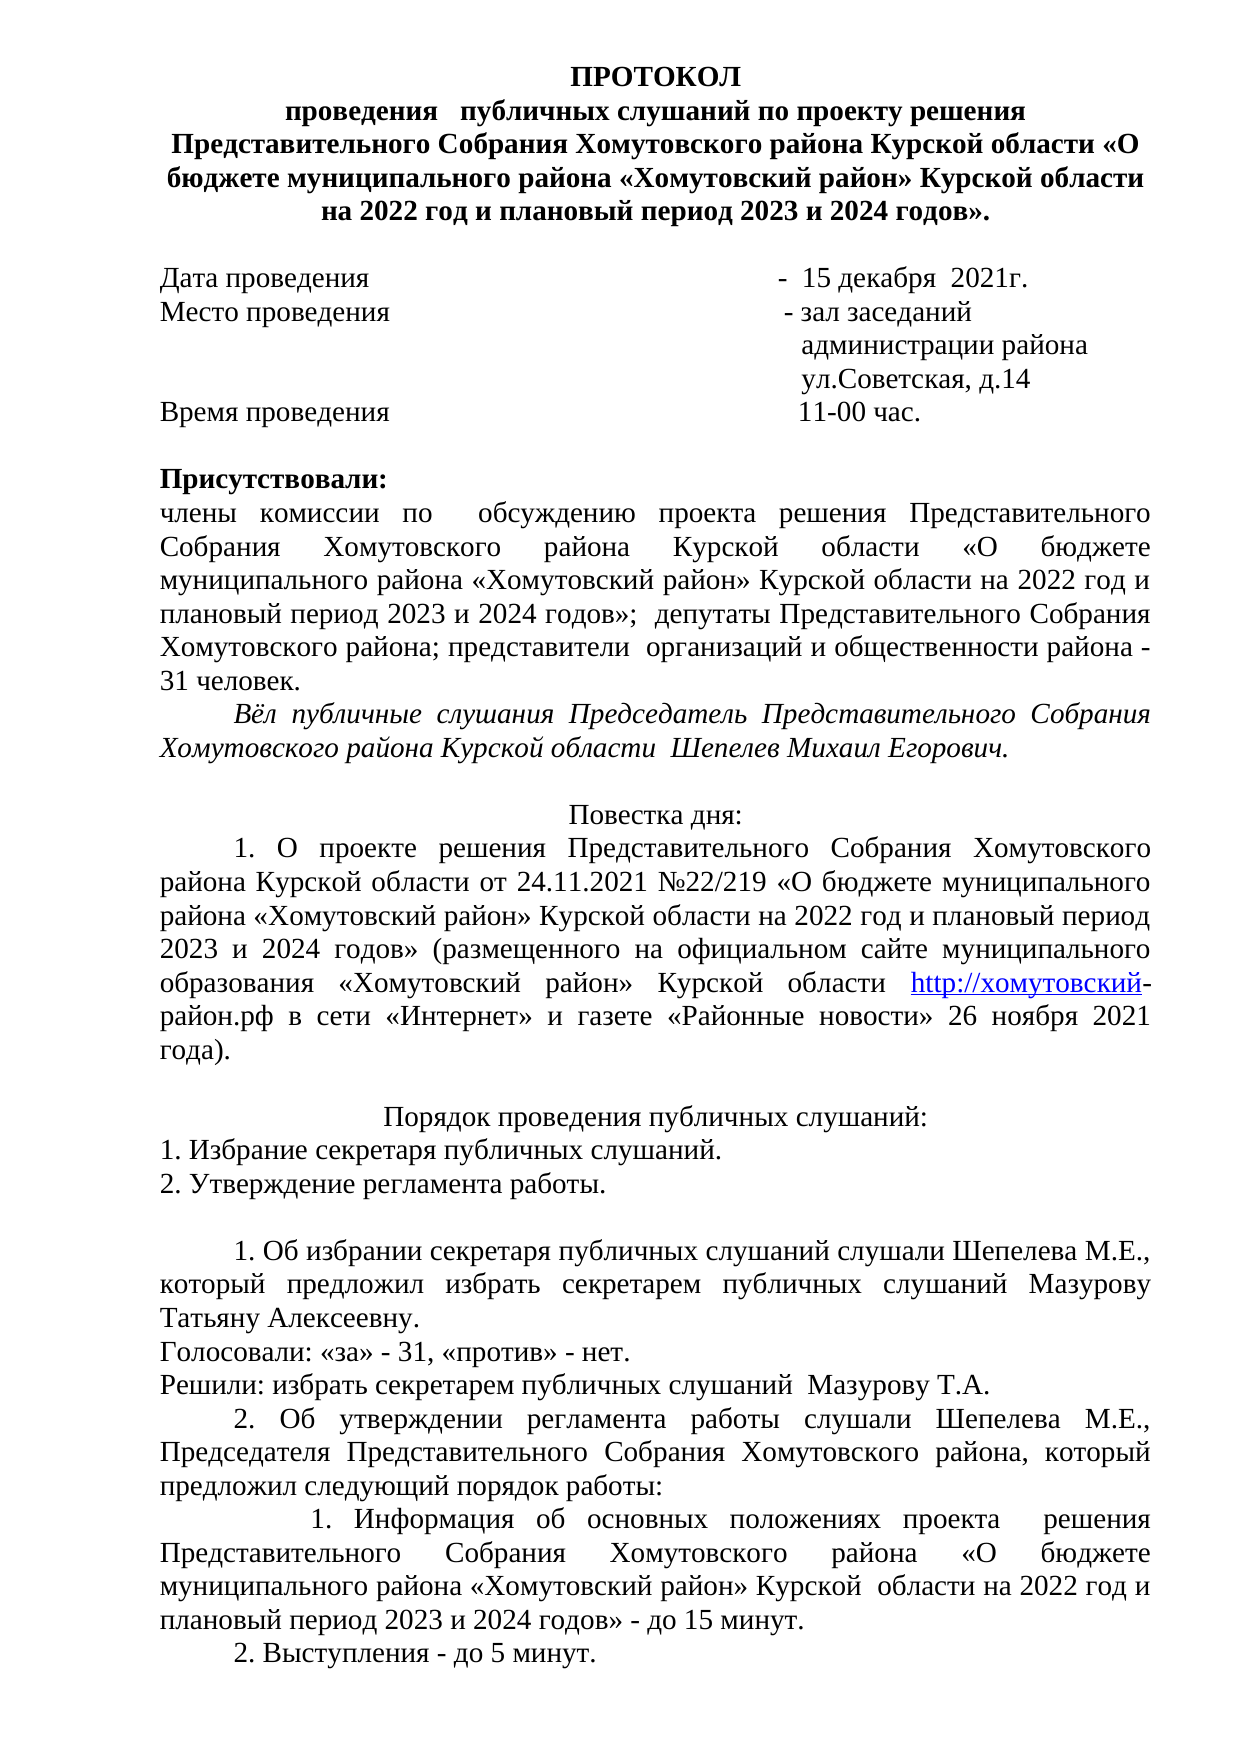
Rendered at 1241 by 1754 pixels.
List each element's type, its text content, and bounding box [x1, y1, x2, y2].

text Порядок проведения публичных слушаний: [159, 1099, 1152, 1132]
text 2. Выступления - до 5 минут. [159, 1636, 1152, 1669]
text проведения публичных слушаний по проекту решения Представительного Собрания Хомутовского района Курской области «О бюджете муниципального района «Хомутовский район» Курской области на 2022 год и плановый период 2023 и 2024 годов». [159, 93, 1152, 227]
text 1. Избрание секретаря публичных слушаний. [159, 1132, 1152, 1166]
text члены комиссии по обсуждению проекта решения Представительного Собрания Хомутовского района Курской области «О бюджете муниципального района «Хомутовский район» Курской области на 2022 год и плановый период 2023 и 2024 годов»; депутаты Представительного Собрания Хомутовского района; представители организаций и общественности района - 31 человек. [159, 495, 1152, 696]
text ПРОТОКОЛ [159, 59, 1152, 93]
text Повестка дня: [159, 797, 1152, 831]
text Присутствовали: [159, 462, 1152, 495]
text Место проведения - зал заседаний [159, 294, 1152, 327]
text Голосовали: «за» - 31, «против» - нет. [159, 1334, 1152, 1367]
text администрации района [159, 327, 1152, 361]
text 2. Утверждение регламента работы. [159, 1166, 1152, 1199]
text ул.Советская, д.14 [159, 361, 1152, 394]
text Вёл публичные слушания Председатель Представительного Собрания Хомутовского района Курской области Шепелев Михаил Егорович. [159, 696, 1152, 763]
text 1. О проекте решения Представительного Собрания Хомутовского района Курской области от 24.11.2021 №22/219 «О бюджете муниципального района «Хомутовский район» Курской области на 2022 год и плановый период 2023 и 2024 годов» (размещенного на официальном сайте муниципального образования «Хомутовский район» Курской области http://хомутовский-район.рф в сети «Интернет» и газете «Районные новости» 26 ноября 2021 года). [159, 831, 1152, 1065]
text Время проведения 11-00 час. [159, 394, 1152, 428]
text 1. Информация об основных положениях проекта решения Представительного Собрания Хомутовского района «О бюджете муниципального района «Хомутовский район» Курской области на 2022 год и плановый период 2023 и 2024 годов» - до 15 минут. [159, 1501, 1152, 1636]
text Дата проведения - 15 декабря 2021г. [159, 260, 1152, 294]
text 2. Об утверждении регламента работы слушали Шепелева М.Е., Председателя Представительного Собрания Хомутовского района, который предложил следующий порядок работы: [159, 1401, 1152, 1501]
text 1. Об избрании секретаря публичных слушаний слушали Шепелева М.Е., который предложил избрать секретарем публичных слушаний Мазурову Татьяну Алексеевну. [159, 1233, 1152, 1334]
text Решили: избрать секретарем публичных слушаний Мазурову Т.А. [159, 1367, 1152, 1401]
